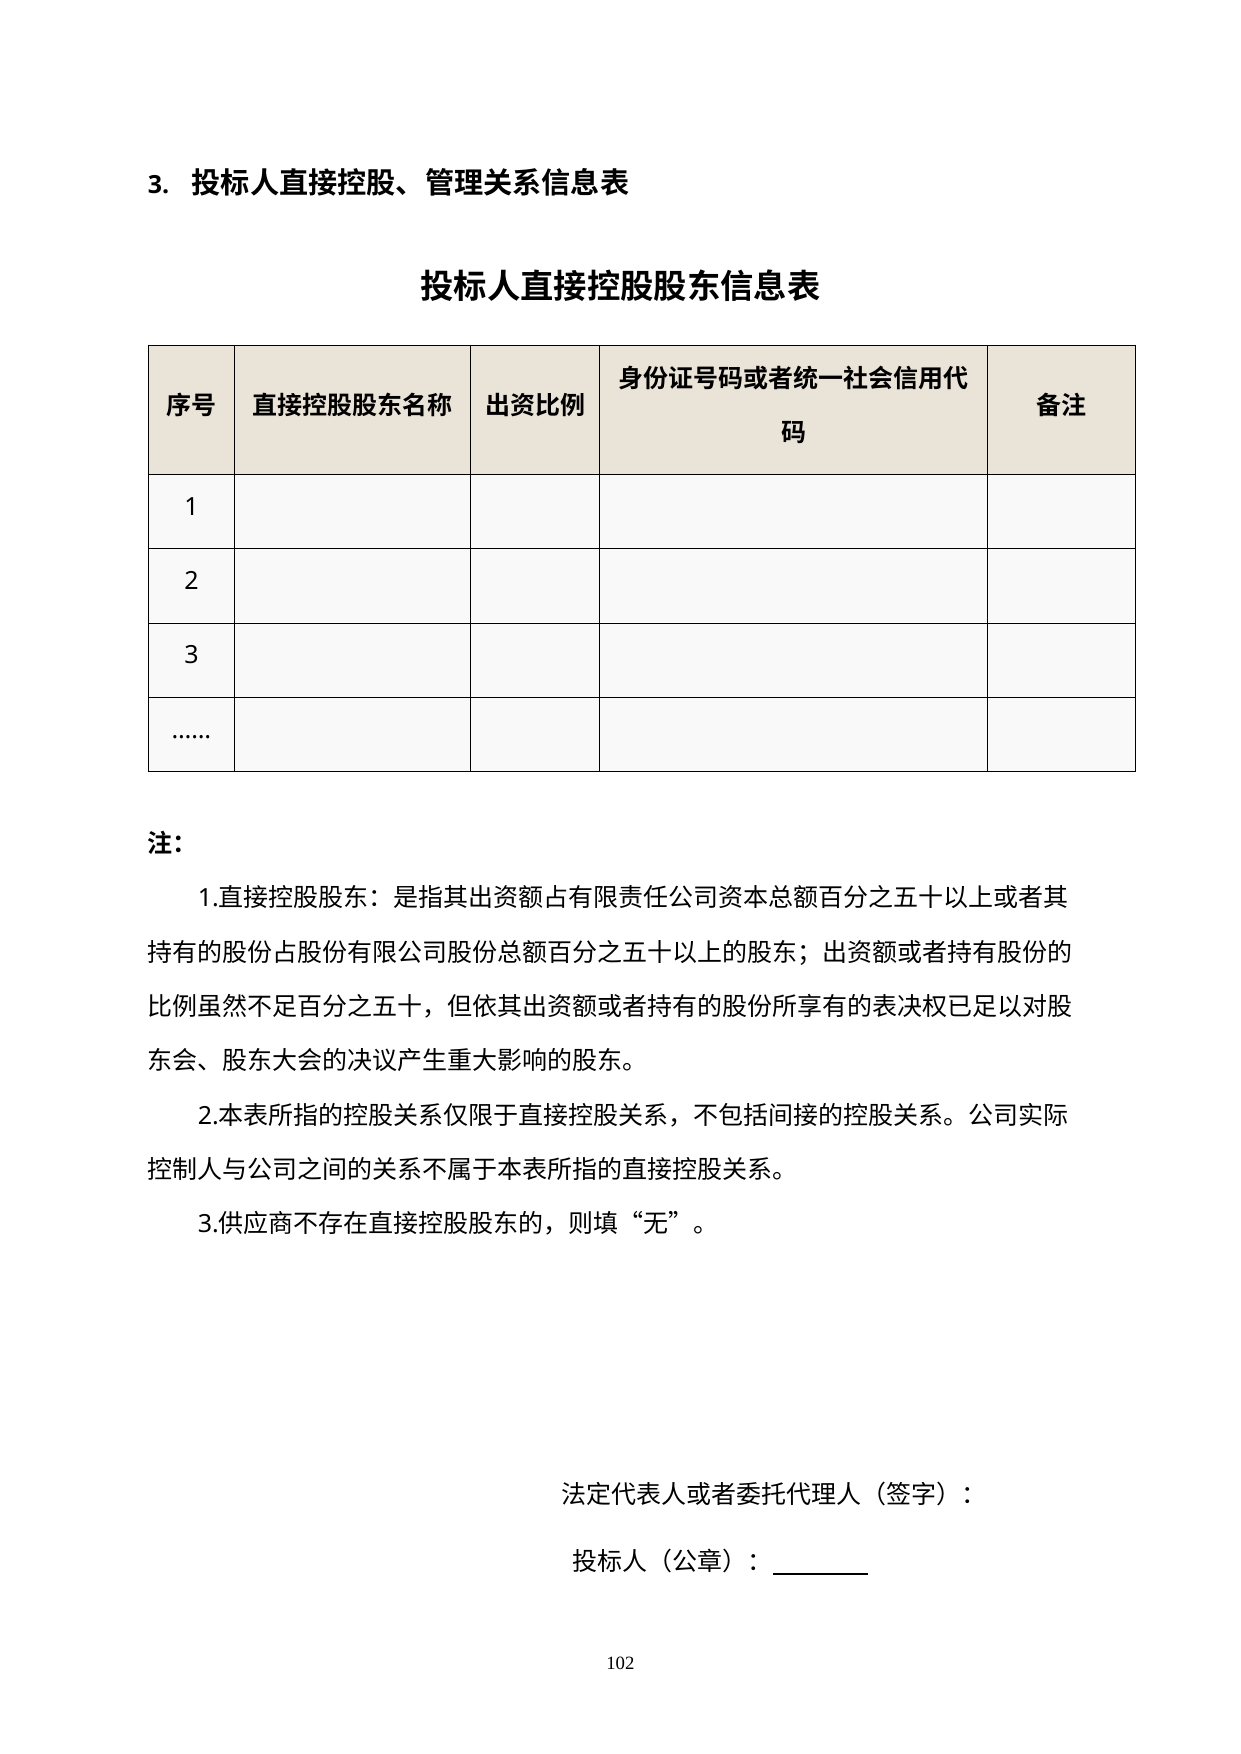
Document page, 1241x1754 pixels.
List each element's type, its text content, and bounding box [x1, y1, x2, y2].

table_header 序号 [149, 346, 234, 474]
text 1.直接控股股东：是指其出资额占有限责任公司资本总额百分之五十以上或者其持有的股份占股份有限公司股份总额百分之五十以上的股东；出资额或者持有股份的比例虽然不足百分之五十，但依其出资额或者持有的股份所享有的表决权已足以对股东会、股东大会的决议产生重大影响的股东。 [148, 878, 1093, 1077]
table_cell [988, 698, 1135, 771]
table_cell [471, 624, 599, 697]
table_cell [988, 549, 1135, 622]
table_cell [600, 624, 987, 697]
table_cell 2 [149, 549, 234, 622]
text 投标人直接控股股东信息表 [148, 260, 1093, 308]
table_cell [471, 698, 599, 771]
table_cell [235, 549, 470, 622]
text 注： [148, 823, 1093, 859]
table_header 备注 [988, 346, 1135, 474]
table_cell 1 [149, 475, 234, 548]
table_cell [600, 698, 987, 771]
table_cell [235, 475, 470, 548]
text 投标人（公章）： [148, 1542, 1043, 1578]
table_cell [988, 475, 1135, 548]
text 法定代表人或者委托代理人（签字）： [148, 1475, 1043, 1511]
table_header 身份证号码或者统一社会信用代码 [600, 346, 987, 474]
table_cell [471, 475, 599, 548]
table_cell [235, 624, 470, 697]
text 3.供应商不存在直接控股股东的，则填“无”。 [148, 1204, 1093, 1240]
table_header 直接控股股东名称 [235, 346, 470, 474]
table_cell [988, 624, 1135, 697]
table_cell [471, 549, 599, 622]
table_cell [235, 698, 470, 771]
table_cell [600, 549, 987, 622]
table_header 出资比例 [471, 346, 599, 474]
table_cell 3 [149, 624, 234, 697]
table_cell …… [149, 698, 234, 771]
list 投标人直接控股、管理关系信息表 [148, 160, 1093, 202]
text 2.本表所指的控股关系仅限于直接控股关系，不包括间接的控股关系。公司实际控制人与公司之间的关系不属于本表所指的直接控股关系。 [148, 1095, 1093, 1186]
table_cell [600, 475, 987, 548]
